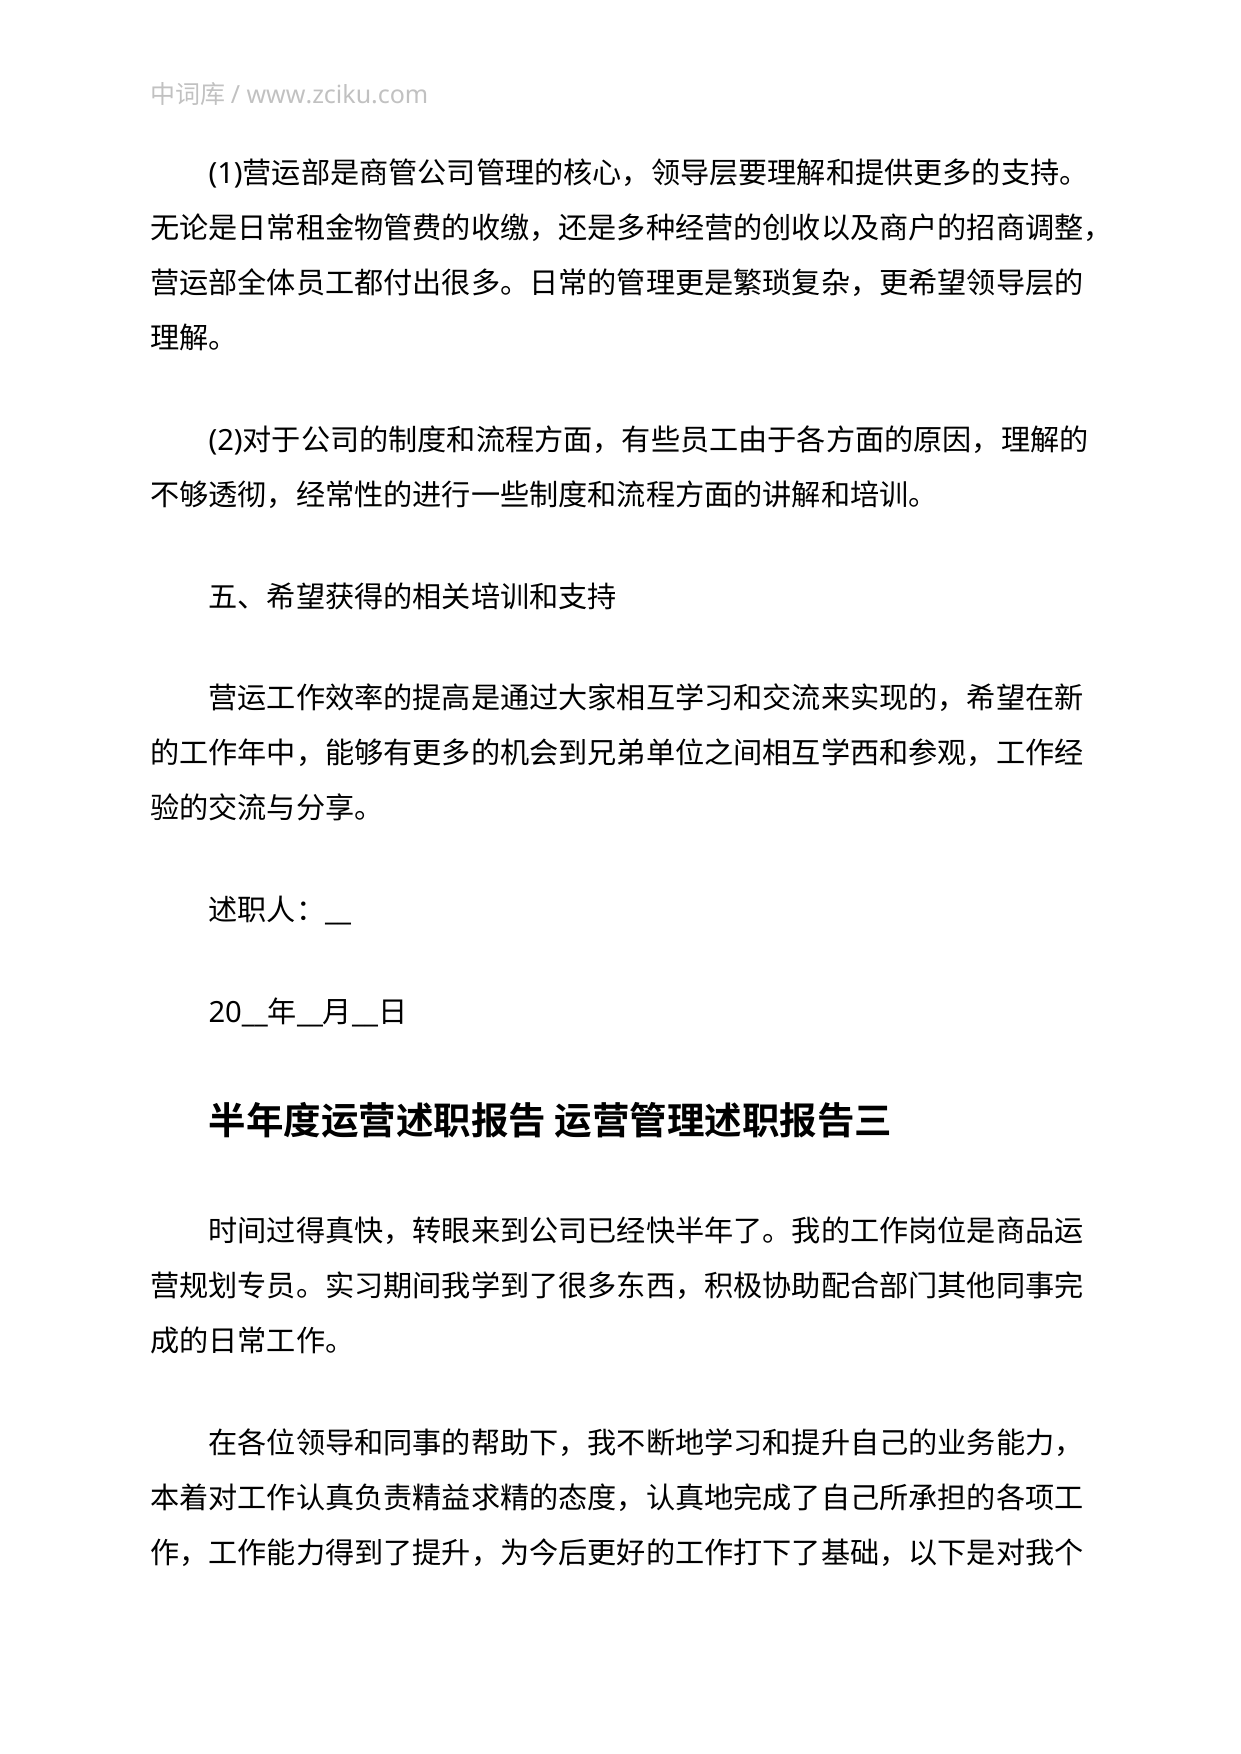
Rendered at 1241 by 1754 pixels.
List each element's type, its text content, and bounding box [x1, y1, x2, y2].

text 述职人：__ [150, 887, 1090, 929]
text 营运工作效率的提高是通过大家相互学习和交流来实现的，希望在新的工作年中，能够有更多的机会到兄弟单位之间相互学西和参观，工作经验的交流与分享。 [150, 675, 1090, 827]
text 时间过得真快，转眼来到公司已经快半年了。我的工作岗位是商品运营规划专员。实习期间我学到了很多东西，积极协助配合部门其他同事完成的日常工作。 [150, 1208, 1090, 1360]
text (2)对于公司的制度和流程方面，有些员工由于各方面的原因，理解的不够透彻，经常性的进行一些制度和流程方面的讲解和培训。 [150, 417, 1090, 514]
text 五、希望获得的相关培训和支持 [150, 573, 1090, 616]
text (1)营运部是商管公司管理的核心，领导层要理解和提供更多的支持。无论是日常租金物管费的收缴，还是多种经营的创收以及商户的招商调整，营运部全体员工都付出很多。日常的管理更是繁琐复杂，更希望领导层的理解。 [150, 150, 1090, 357]
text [150, 1419, 1090, 1572]
text 半年度运营述职报告 运营管理述职报告三 [150, 1091, 1090, 1145]
text 20__年__月__日 [150, 989, 1090, 1031]
